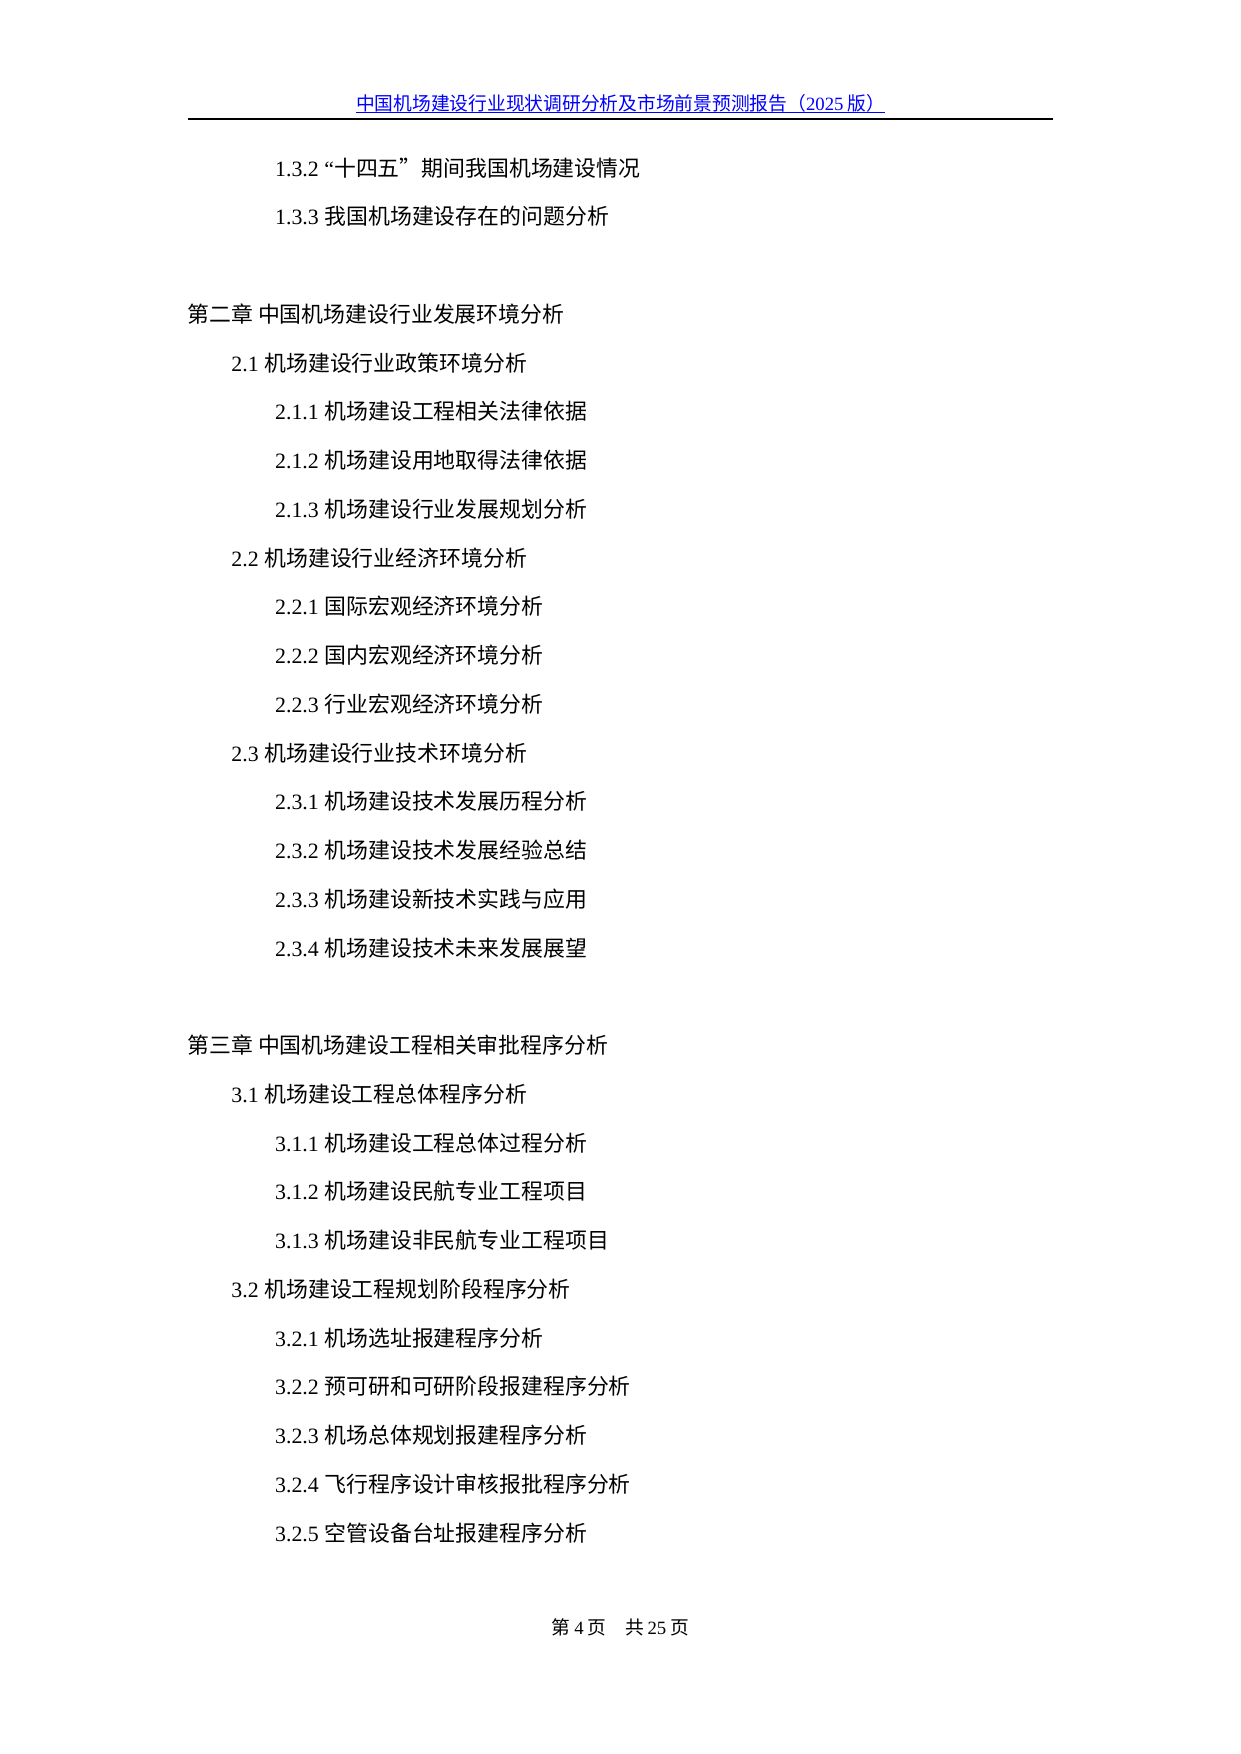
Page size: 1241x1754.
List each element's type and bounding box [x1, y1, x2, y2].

text [187, 150, 1053, 1548]
